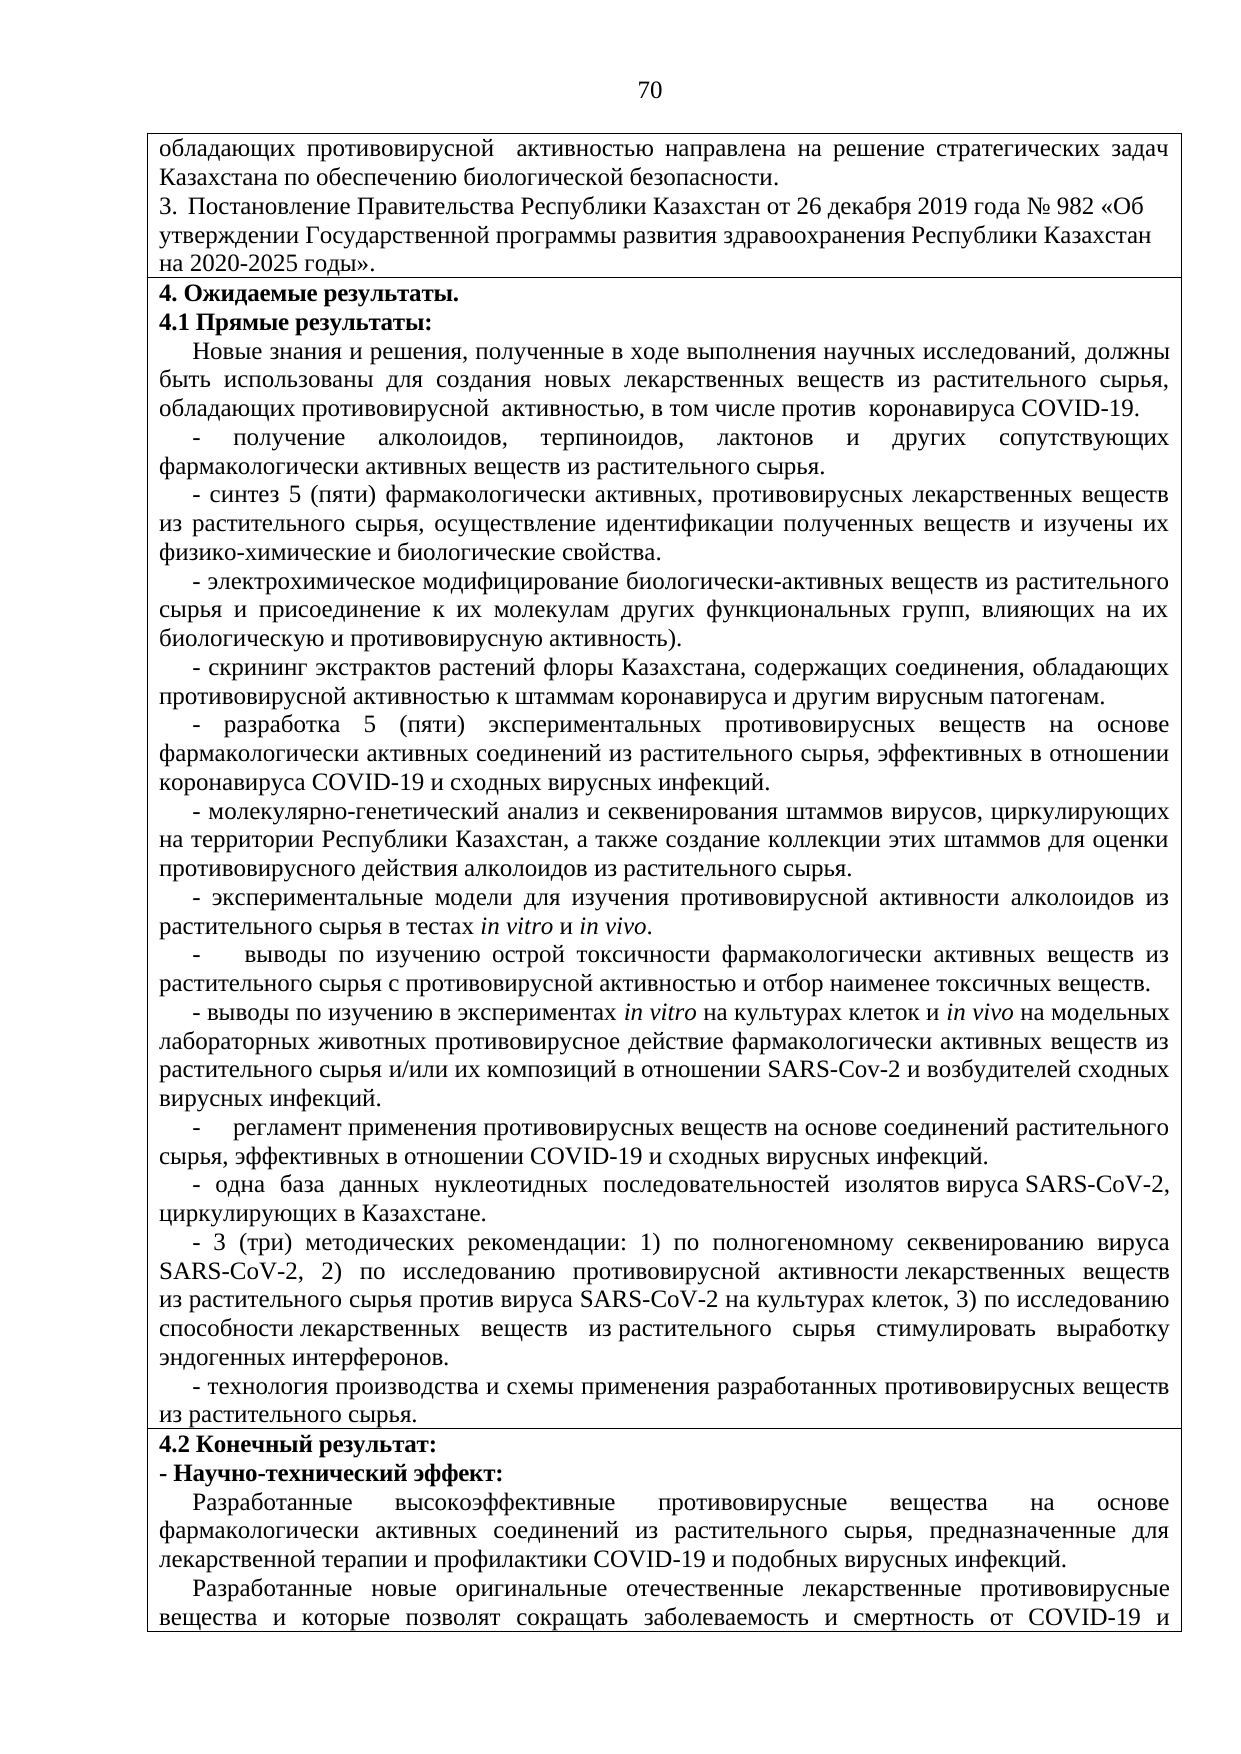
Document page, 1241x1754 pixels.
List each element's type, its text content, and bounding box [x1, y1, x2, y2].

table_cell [148, 134, 1181, 277]
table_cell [148, 1429, 1181, 1631]
table_cell 4. Ожидаемые результаты. 4.1 Прямые результаты: Новые знания и решения, полученные в ходе выполнения научных исследований, должны быть использованы для создания новых лекарственных веществ из растительного сырья, обладающих противовирусной активностью, в том числе против коронавируса COVID-19. - получение алколоидов, терпиноидов, лактонов и других сопутствующих фармакологически активных веществ из растительного сырья. - синтез 5 (пяти) фармакологически активных, противовирусных лекарственных веществ из растительного сырья, осуществление идентификации полученных веществ и изучены их физико-химические и биологические свойства. - электрохимическое модифицирование биологически-активных веществ из растительного сырья и присоединение к их молекулам других функциональных групп, влияющих на их биологическую и противовирусную активность). - скрининг экстрактов растений флоры Казахстана, содержащих соединения, обладающих противовирусной активностью к штаммам коронавируса и другим вирусным патогенам. - разработка 5 (пяти) экспериментальных противовирусных веществ на основе фармакологически активных соединений из растительного сырья, эффективных в отношении коронавируса COVID-19 и сходных вирусных инфекций. - молекулярно-генетический анализ и секвенирования штаммов вирусов, циркулирующих на территории Республики Казахстан, а также создание коллекции этих штаммов для оценки противовирусного действия алколоидов из растительного сырья. - экспериментальные модели для изучения противовирусной активности алколоидов из растительного сырья в тестах in vitro и in vivo. - выводы по изучению острой токсичности фармакологически активных веществ из растительного сырья с противовирусной активностью и отбор наименее токсичных веществ. - выводы по изучению в экспериментах in vitro на культурах клеток и in vivo на модельных лабораторных животных противовирусное действие фармакологически активных веществ из растительного сырья и/или их композиций в отношении SARS-Cov-2 и возбудителей сходных вирусных инфекций. - регламент применения противовирусных веществ на основе соединений растительного сырья, эффективных в отношении COVID-19 и сходных вирусных инфекций. - одна база данных нуклеотидных последовательностей изолятов вируса SARS-CoV-2, циркулирующих в Казахстане. - 3 (три) методических рекомендации: 1) по полногеномному секвенированию вируса SARS-CoV-2, 2) по исследованию противовирусной активности лекарственных веществ из растительного сырья против вируса SARS-CoV-2 на культурах клеток, 3) по исследованию способности лекарственных веществ из растительного сырья стимулировать выработку эндогенных интерферонов. - технология производства и схемы применения разработанных противовирусных веществ из растительного сырья. [148, 278, 1181, 1428]
